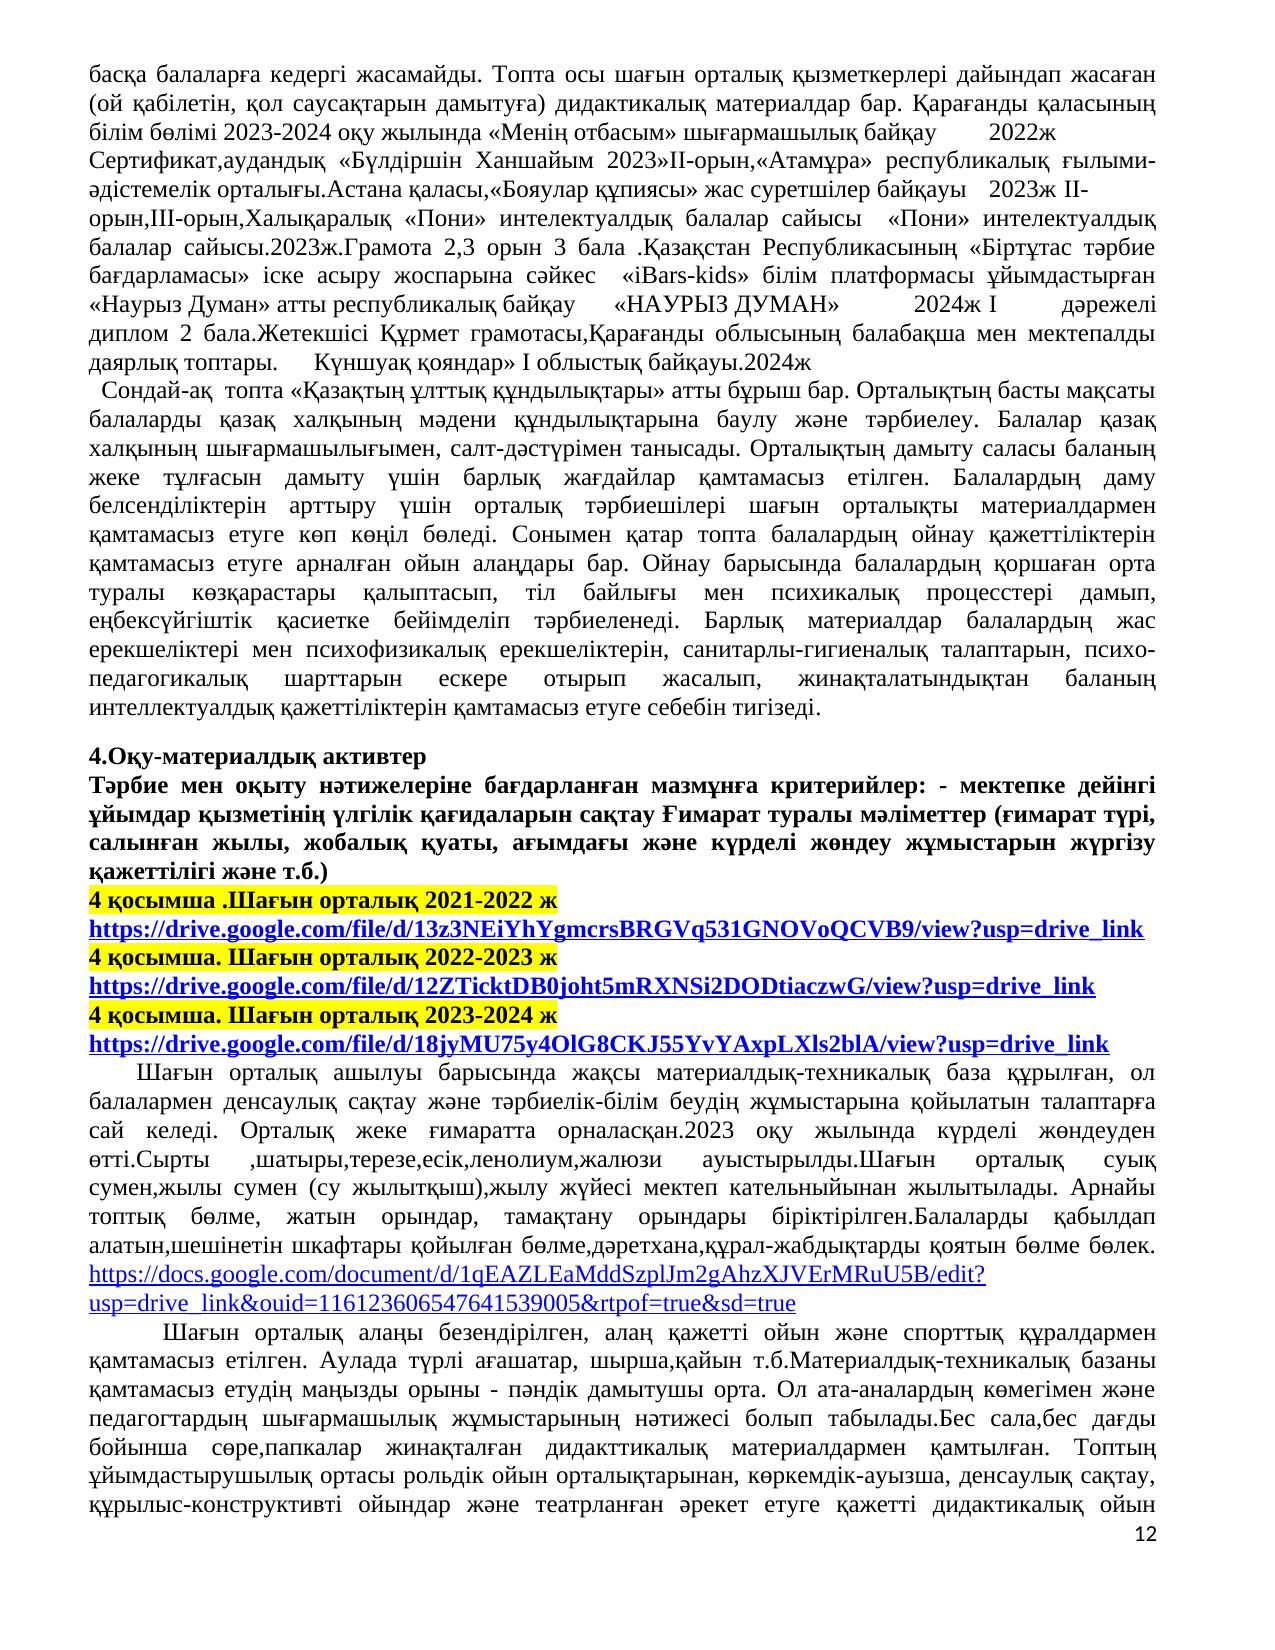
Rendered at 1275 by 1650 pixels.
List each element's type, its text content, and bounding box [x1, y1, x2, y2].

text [88, 1317, 1157, 1518]
text Тәрбие мен оқыту нәтижелеріне бағдарланған мазмұнға критерийлер: - мектепке дейінгі ұйымдар қызметінің үлгілік қағидаларын сақтау Ғимарат туралы мәліметтер (ғимарат түрі, салынған жылы, жобалық қуаты, ағымдағы және күрделі жөндеу жұмыстарын жүргізу қажеттілігі және т.б.) [88, 770, 1157, 885]
text Шағын орталық ашылуы барысында жақсы материалдық-техникалық база құрылған, ол балалармен денсаулық сақтау және тәрбиелік-білім беудің жұмыстарына қойылатын талаптарға сай келеді. Орталық жеке ғимаратта орналасқан.2023 оқу жылында күрделі жөндеуден өтті.Сырты ,шатыры,терезе,есік,ленолиум,жалюзи ауыстырылды.Шағын орталық суық сумен,жылы сумен (су жылытқыш),жылу жүйесі мектеп кательныйынан жылытылады. Арнайы топтық бөлме, жатын орындар, тамақтану орындары біріктірілген.Балаларды қабылдап алатын,шешінетін шкафтары қойылған бөлме,дәретхана,құрал-жабдықтарды қоятын бөлме бөлек. https://docs.google.com/document/d/1qEAZLEaMddSzplJm2gAhzXJVErMRuU5B/edit?usp=drive_link&ouid=116123606547641539005&rtpof=true&sd=true [88, 1057, 1157, 1317]
text 4.Оқу-материалдық активтер [88, 741, 1157, 770]
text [88, 59, 1157, 375]
text 4 қосымша. Шағын орталық 2022-2023 ж https://drive.google.com/file/d/12ZTicktDB0joht5mRXNSi2DODtiaczwG/view?usp=drive_link [88, 942, 1157, 1000]
text 4 қосымша .Шағын орталық 2021-2022 ж https://drive.google.com/file/d/13z3NEiYhYgmcrsBRGVq531GNOVoQCVB9/view?usp=drive_link [88, 885, 1157, 942]
text 4 қосымша. Шағын орталық 2023-2024 ж https://drive.google.com/file/d/18jyMU75y4OlG8CKJ55YvYAxpLXls2blA/view?usp=drive_link [88, 1000, 1157, 1057]
text Сондай-ақ топта «Қазақтың ұлттық құндылықтары» атты бұрыш бар. Орталықтың басты мақсаты балаларды қазақ халқының мәдени құндылықтарына баулу және тәрбиелеу. Балалар қазақ халқының шығармашылығымен, салт-дәстүрімен танысады. Орталықтың дамыту саласы баланың жеке тұлғасын дамыту үшін барлық жағдайлар қамтамасыз етілген. Балалардың даму белсенділіктерін арттыру үшін орталық тәрбиешілері шағын орталықты материалдармен қамтамасыз етуге көп көңіл бөледі. Сонымен қатар топта балалардың ойнау қажеттіліктерін қамтамасыз етуге арналған ойын алаңдары бар. Ойнау барысында балалардың қоршаған орта туралы көзқарастары қалыптасып, тіл байлығы мен психикалық процесстері дамып, еңбексүйгіштік қасиетке бейімделіп тәрбиеленеді. Барлық материалдар балалардың жас ерекшеліктері мен психофизикалық ерекшеліктерін, санитарлы-гигиеналық талаптарын, психо-педагогикалық шарттарын ескере отырып жасалып, жинақталатындықтан баланың интеллектуалдық қажеттіліктерін қамтамасыз етуге себебін тигізеді. [88, 375, 1157, 720]
